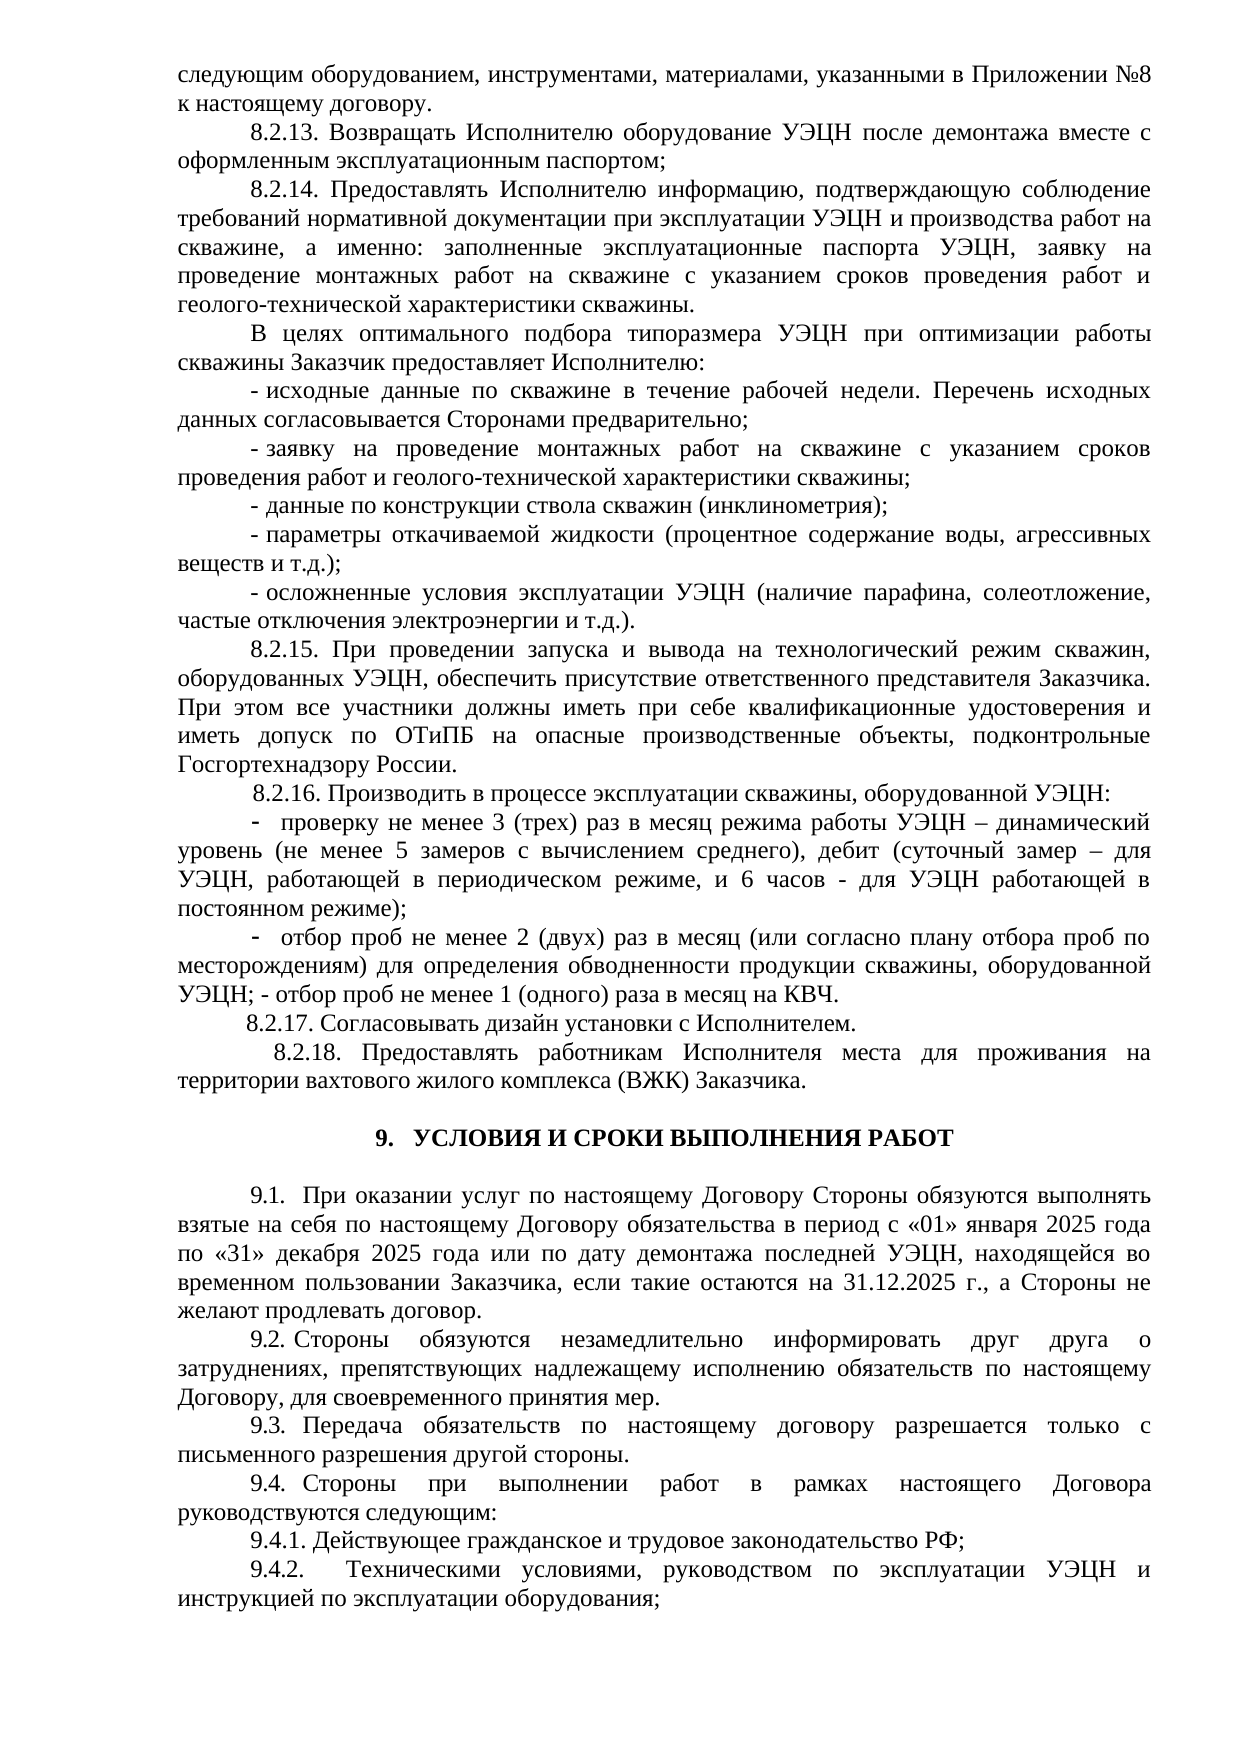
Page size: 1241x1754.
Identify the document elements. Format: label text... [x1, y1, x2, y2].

list проверку не менее 3 (трех) раз в месяц режима работы УЭЦН – динамический уровень (не менее 5 замеров с вычислением среднего), дебит (суточный замер – для УЭЦН, работающей в периодическом режиме, и 6 часов - для УЭЦН работающей в постоянном режиме); [177, 807, 1152, 922]
text 8.2.14. Предоставлять Исполнителю информацию, подтверждающую соблюдение требований нормативной документации при эксплуатации УЭЦН и производства работ на скважине, а именно: заполненные эксплуатационные паспорта УЭЦН, заявку на проведение монтажных работ на скважине с указанием сроков проведения работ и геолого-технической характеристики скважины. [177, 174, 1152, 318]
list осложненные условия эксплуатации УЭЦН (наличие парафина, солеотложение, частые отключения электроэнергии и т.д.). [177, 577, 1152, 634]
text В целях оптимального подбора типоразмера УЭЦН при оптимизации работы скважины Заказчик предоставляет Исполнителю: [177, 318, 1152, 375]
text 8.2.13. Возвращать Исполнителю оборудование УЭЦН после демонтажа вместе с оформленным эксплуатационным паспортом; [177, 117, 1152, 174]
text 8.2.15. При проведении запуска и вывода на технологический режим скважин, оборудованных УЭЦН, обеспечить присутствие ответственного представителя Заказчика. При этом все участники должны иметь при себе квалификационные удостоверения и иметь допуск по ОТиПБ на опасные производственные объекты, подконтрольные Госгортехнадзору России. [177, 634, 1152, 778]
text 9.4.1. Действующее гражданское и трудовое законодательство РФ; [177, 1525, 1152, 1554]
list параметры откачиваемой жидкости (процентное содержание воды, агрессивных веществ и т.д.); [177, 519, 1152, 577]
text 8.2.18. Предоставлять работникам Исполнителя места для проживания на территории вахтового жилого комплекса (ВЖК) Заказчика. [177, 1037, 1152, 1094]
list Техническими условиями, руководством по эксплуатации УЭЦН и инструкцией по эксплуатации оборудования; [177, 1554, 1152, 1612]
list исходные данные по скважине в течение рабочей недели. Перечень исходных данных согласовывается Сторонами предварительно; [177, 375, 1152, 433]
text 9.2. Стороны обязуются незамедлительно информировать друг друга о затруднениях, препятствующих надлежащему исполнению обязательств по настоящему Договору, для своевременного принятия мер. [177, 1324, 1152, 1410]
text 8.2.16. Производить в процессе эксплуатации скважины, оборудованной УЭЦН: [252, 778, 1152, 807]
text 9.3. Передача обязательств по настоящему договору разрешается только с письменного разрешения другой стороны. [177, 1410, 1152, 1468]
list данные по конструкции ствола скважин (инклинометрия); [177, 490, 1152, 519]
list УСЛОВИЯ И СРОКИ ВЫПОЛНЕНИЯ РАБОТ [177, 1123, 1152, 1152]
list заявку на проведение монтажных работ на скважине с указанием сроков проведения работ и геолого-технической характеристики скважины; [177, 433, 1152, 490]
text 9.1. При оказании услуг по настоящему Договору Стороны обязуются выполнять взятые на себя по настоящему Договору обязательства в период с «01» января 2025 года по «31» декабря 2025 года или по дату демонтажа последней УЭЦН, находящейся во временном пользовании Заказчика, если такие остаются на 31.12.2025 г., а Стороны не желают продлевать договор. [177, 1180, 1152, 1324]
text 8.2.17. Согласовывать дизайн установки с Исполнителем. [233, 1008, 1152, 1037]
text 9.4. Стороны при выполнении работ в рамках настоящего Договора руководствуются следующим: [177, 1468, 1152, 1525]
list отбор проб не менее 2 (двух) раз в месяц (или согласно плану отбора проб по месторождениям) для определения обводненности продукции скважины, оборудованной УЭЦН; - отбор проб не менее 1 (одного) раза в месяц на КВЧ. [177, 922, 1152, 1008]
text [177, 59, 1152, 117]
